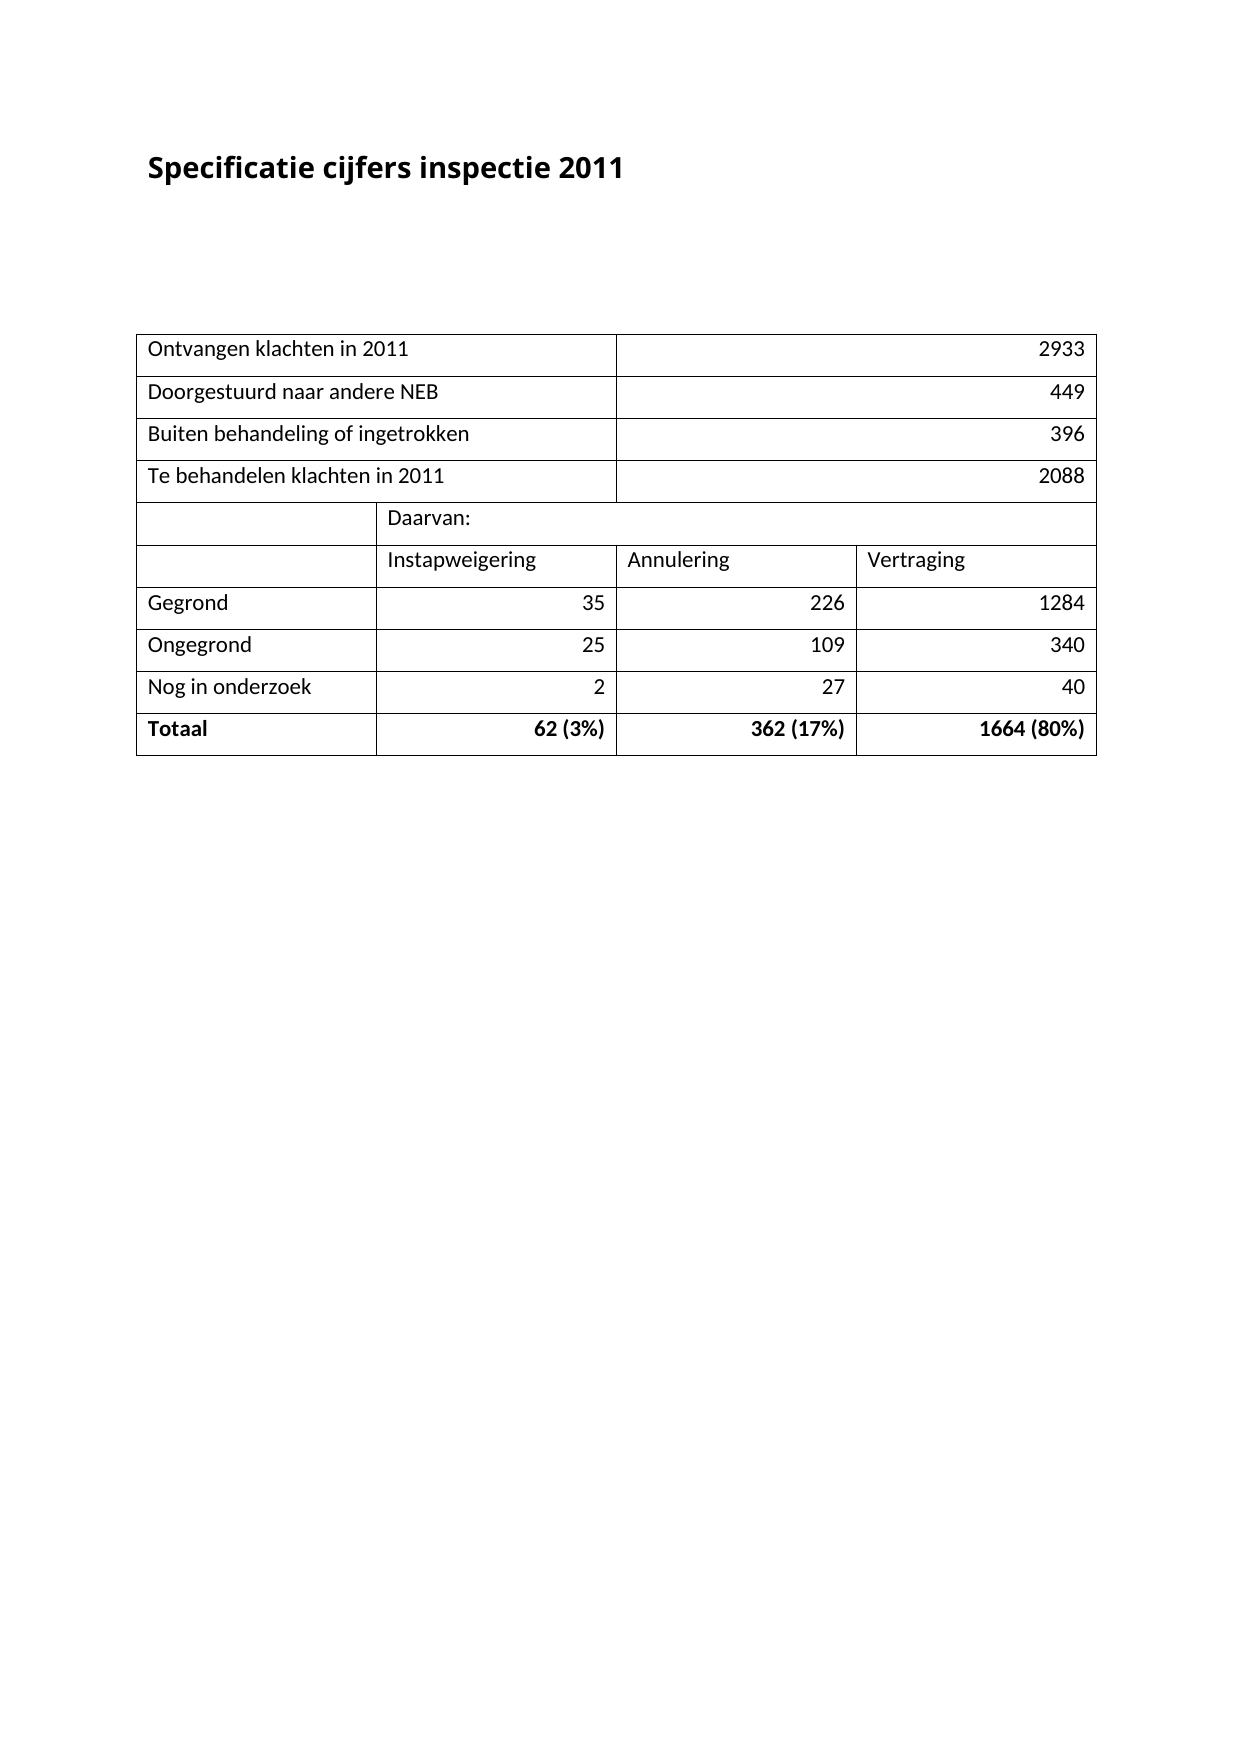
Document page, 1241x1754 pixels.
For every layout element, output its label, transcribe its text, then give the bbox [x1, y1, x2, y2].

table_cell Nog in onderzoek [137, 672, 376, 713]
table_cell 1664 (80%) [857, 714, 1096, 755]
table_cell Instapweigering [377, 546, 616, 587]
table_cell 340 [857, 630, 1096, 671]
table_cell 62 (3%) [377, 714, 616, 755]
table_cell [137, 546, 376, 587]
table_cell 2 [377, 672, 616, 713]
table_cell 396 [617, 419, 1096, 460]
table_cell Buiten behandeling of ingetrokken [137, 419, 616, 460]
table_cell [137, 503, 376, 544]
table_header Ontvangen klachten in 2011 [137, 335, 616, 376]
text Specificatie cijfers inspectie 2011 [148, 148, 1093, 187]
table_cell Totaal [137, 714, 376, 755]
table_cell 35 [377, 588, 616, 629]
table_cell 226 [617, 588, 856, 629]
table_cell Vertraging [857, 546, 1096, 587]
table_cell Daarvan: [377, 503, 1096, 544]
table_cell 40 [857, 672, 1096, 713]
table_header 2933 [617, 335, 1096, 376]
table_cell 2088 [617, 461, 1096, 502]
table_cell 1284 [857, 588, 1096, 629]
table_cell Te behandelen klachten in 2011 [137, 461, 616, 502]
table_cell 449 [617, 377, 1096, 418]
table_cell Ongegrond [137, 630, 376, 671]
table_cell 25 [377, 630, 616, 671]
table_cell 27 [617, 672, 856, 713]
table_cell Gegrond [137, 588, 376, 629]
table_cell 362 (17%) [617, 714, 856, 755]
table_cell 109 [617, 630, 856, 671]
table_cell Doorgestuurd naar andere NEB [137, 377, 616, 418]
table_cell Annulering [617, 546, 856, 587]
